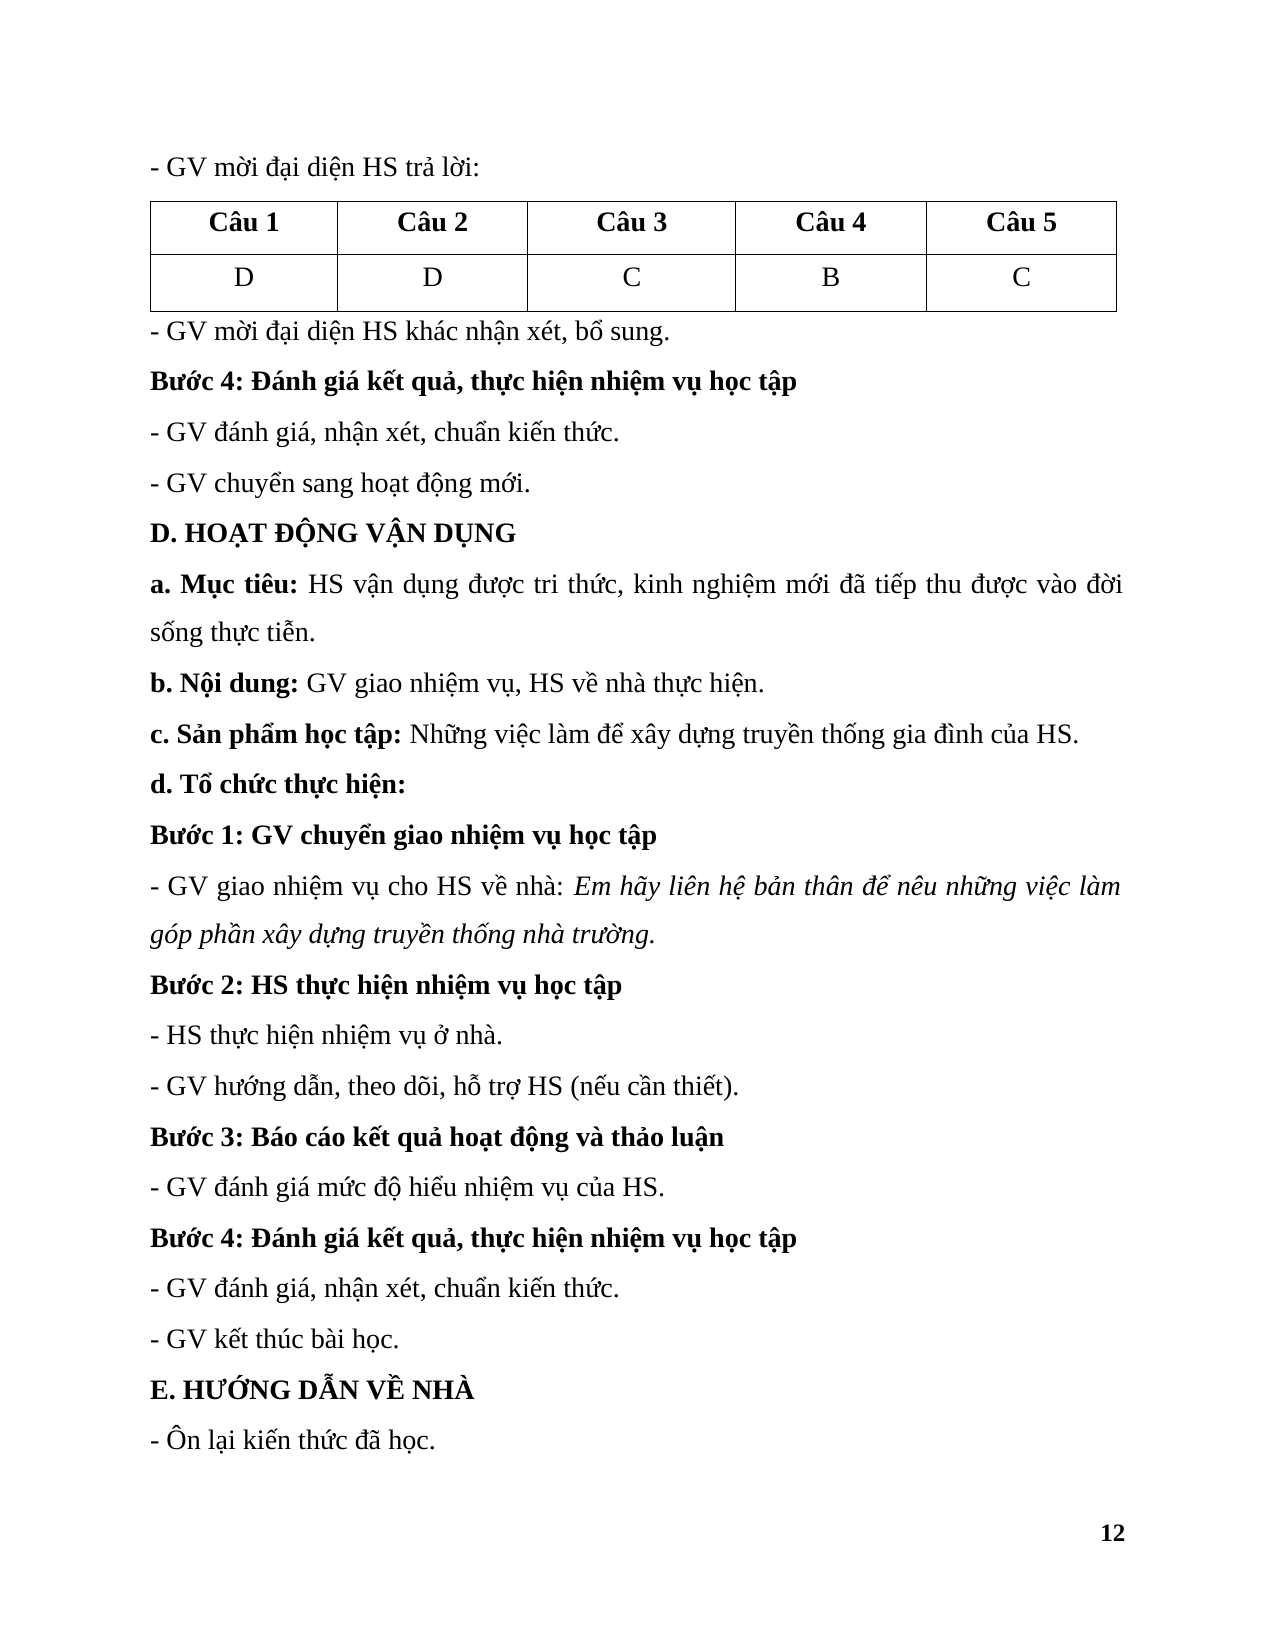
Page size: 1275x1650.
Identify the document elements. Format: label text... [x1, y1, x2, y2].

text b. Nội dung: GV giao nhiệm vụ, HS về nhà thực hiện. [150, 666, 1125, 698]
table_header Câu 2 [338, 202, 527, 254]
text Bước 4: Đánh giá kết quả, thực hiện nhiệm vụ học tập [150, 1221, 1125, 1253]
text - GV hướng dẫn, theo dõi, hỗ trợ HS (nếu cần thiết). [150, 1069, 1125, 1101]
table_cell D [338, 255, 527, 311]
text - GV đánh giá, nhận xét, chuẩn kiến thức. [150, 1272, 1125, 1304]
text Bước 3: Báo cáo kết quả hoạt động và thảo luận [150, 1120, 1125, 1152]
table_cell D [151, 255, 337, 311]
table_header Câu 1 [151, 202, 337, 254]
text E. HƯỚNG DẪN VỀ NHÀ [150, 1373, 1125, 1405]
text - GV mời đại diện HS khác nhận xét, bổ sung. [150, 314, 1125, 346]
table_cell C [528, 255, 735, 311]
text - GV đánh giá, nhận xét, chuẩn kiến thức. [150, 415, 1125, 447]
text - Ôn lại kiến thức đã học. [150, 1423, 1125, 1456]
text D. HOẠT ĐỘNG VẬN DỤNG [150, 516, 1125, 549]
text - HS thực hiện nhiệm vụ ở nhà. [150, 1018, 1125, 1051]
table_header Câu 4 [736, 202, 926, 254]
text Bước 4: Đánh giá kết quả, thực hiện nhiệm vụ học tập [150, 364, 1125, 397]
text - GV đánh giá mức độ hiểu nhiệm vụ của HS. [150, 1170, 1125, 1203]
text - GV chuyển sang hoạt động mới. [150, 466, 1125, 498]
text a. Mục tiêu: HS vận dụng được tri thức, kinh nghiệm mới đã tiếp thu được vào đời sống thực tiễn. [150, 567, 1125, 648]
text - GV kết thúc bài học. [150, 1322, 1125, 1354]
table_cell C [927, 255, 1116, 311]
text c. Sản phẩm học tập: Những việc làm để xây dựng truyền thống gia đình của HS. [150, 717, 1125, 749]
text - GV giao nhiệm vụ cho HS về nhà: Em hãy liên hệ bản thân để nêu những việc làm góp phần xây dựng truyền thống nhà trường. [150, 869, 1125, 949]
text d. Tổ chức thực hiện: [150, 767, 1125, 800]
table_header Câu 3 [528, 202, 735, 254]
text - GV mời đại diện HS trả lời: [150, 150, 1125, 182]
table_header Câu 5 [927, 202, 1116, 254]
text Bước 2: HS thực hiện nhiệm vụ học tập [150, 968, 1125, 1000]
text Bước 1: GV chuyển giao nhiệm vụ học tập [150, 818, 1125, 850]
table_cell B [736, 255, 926, 311]
